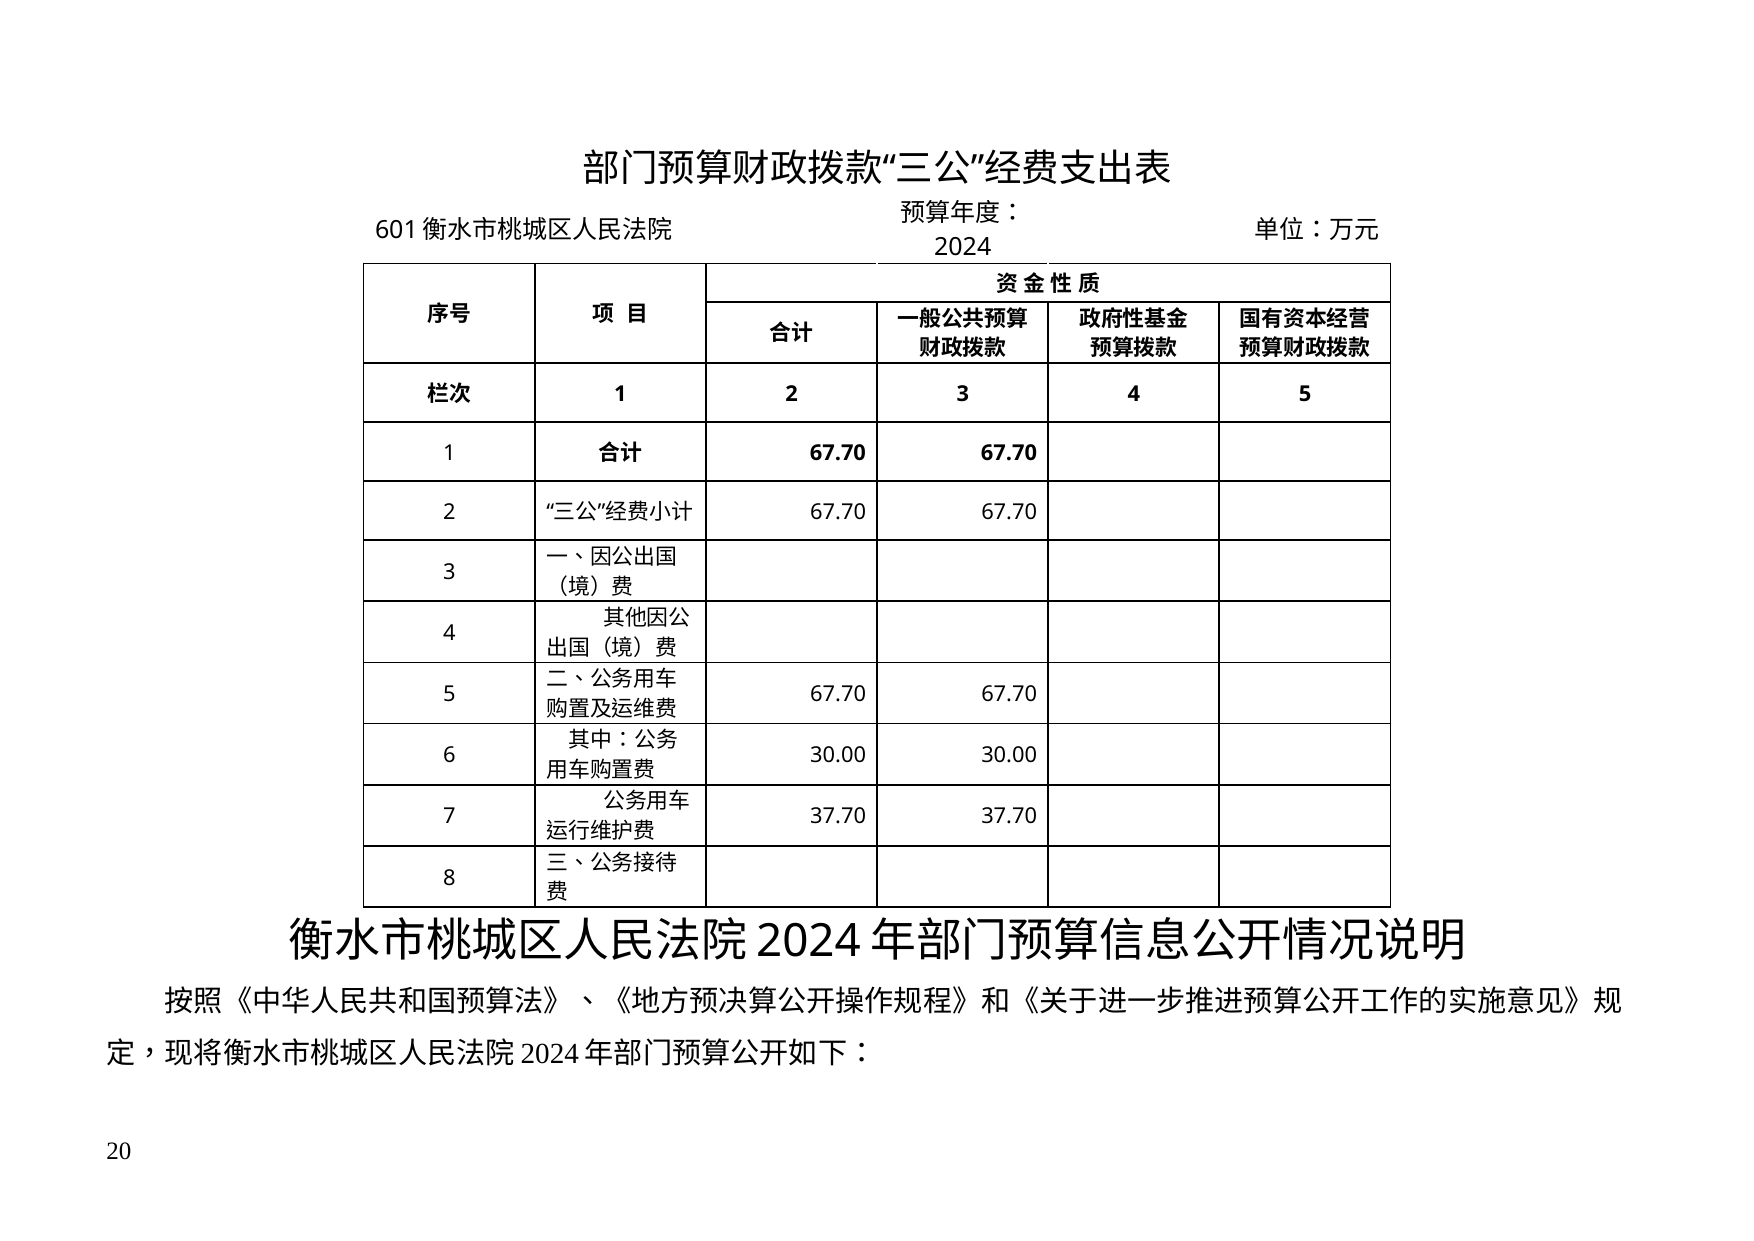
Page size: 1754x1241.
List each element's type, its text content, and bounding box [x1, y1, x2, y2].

table_cell 67.70 [707, 482, 876, 539]
table_cell 67.70 [707, 663, 876, 723]
table_cell [1049, 786, 1218, 845]
table_cell [1220, 786, 1390, 845]
table_cell 栏次 [364, 364, 534, 421]
table_cell 3 [878, 364, 1047, 421]
table_cell 三、公务接待费 [536, 847, 705, 906]
table_cell 序号 [364, 264, 534, 362]
table_cell 5 [364, 663, 534, 723]
table_cell 项 目 [536, 264, 705, 362]
table_cell [707, 541, 876, 600]
table_cell [1220, 663, 1390, 723]
table_cell 30.00 [878, 724, 1047, 784]
table_header 预算年度：2024 [878, 195, 1047, 262]
table_cell 合计 [536, 423, 705, 480]
table_cell 2 [707, 364, 876, 421]
table_cell 6 [364, 724, 534, 784]
table_cell [878, 602, 1047, 662]
table_cell [1220, 847, 1390, 906]
table_cell 30.00 [707, 724, 876, 784]
table_header 601衡水市桃城区人民法院 [364, 195, 876, 262]
table_cell 其他因公出国（境）费 [536, 602, 705, 662]
table_cell 3 [364, 541, 534, 600]
table_cell 公务用车运行维护费 [536, 786, 705, 845]
table_cell [878, 541, 1047, 600]
table_cell [1220, 482, 1390, 539]
table_cell 其中：公务用车购置费 [536, 724, 705, 784]
table_cell [1049, 482, 1218, 539]
table_cell 4 [364, 602, 534, 662]
table_cell 1 [536, 364, 705, 421]
table_cell 67.70 [878, 482, 1047, 539]
table_cell [707, 847, 876, 906]
table_cell [1220, 541, 1390, 600]
table_cell 67.70 [707, 423, 876, 480]
table_cell 2 [364, 482, 534, 539]
table_cell [1049, 423, 1218, 480]
table_cell [1220, 423, 1390, 480]
table_cell 4 [1049, 364, 1218, 421]
table_cell 政府性基金 预算拨款 [1049, 303, 1218, 362]
table_cell [1049, 847, 1218, 906]
table_cell 一般公共预算 财政拨款 [878, 303, 1047, 362]
table_cell 资 金 性 质 [707, 264, 1390, 301]
table_cell 合计 [707, 303, 876, 362]
table_cell [707, 602, 876, 662]
text 衡水市桃城区人民法院2024年部门预算信息公开情况说明 [106, 908, 1648, 970]
table_cell [1049, 602, 1218, 662]
table_cell 67.70 [878, 423, 1047, 480]
table_cell 7 [364, 786, 534, 845]
text 按照《中华人民共和国预算法》、《地方预决算公开操作规程》和《关于进一步推进预算公开工作的实施意见》规定，现将衡水市桃城区人民法院2024年部门预算公开如下： [106, 970, 1648, 1074]
text 部门预算财政拨款“三公”经费支出表 [106, 142, 1648, 193]
table_header 单位：万元 [1049, 195, 1390, 262]
table_cell 1 [364, 423, 534, 480]
table_cell 37.70 [878, 786, 1047, 845]
table_cell 37.70 [707, 786, 876, 845]
table_cell “三公”经费小计 [536, 482, 705, 539]
table_cell [1049, 541, 1218, 600]
table_cell [1220, 602, 1390, 662]
table_cell [1049, 724, 1218, 784]
table_cell 8 [364, 847, 534, 906]
table_cell [878, 847, 1047, 906]
table_cell 国有资本经营 预算财政拨款 [1220, 303, 1390, 362]
table_cell [1049, 663, 1218, 723]
table_cell 二、公务用车购置及运维费 [536, 663, 705, 723]
table_cell 67.70 [878, 663, 1047, 723]
table_cell [1220, 724, 1390, 784]
table_cell 一、因公出国（境）费 [536, 541, 705, 600]
table_cell 5 [1220, 364, 1390, 421]
